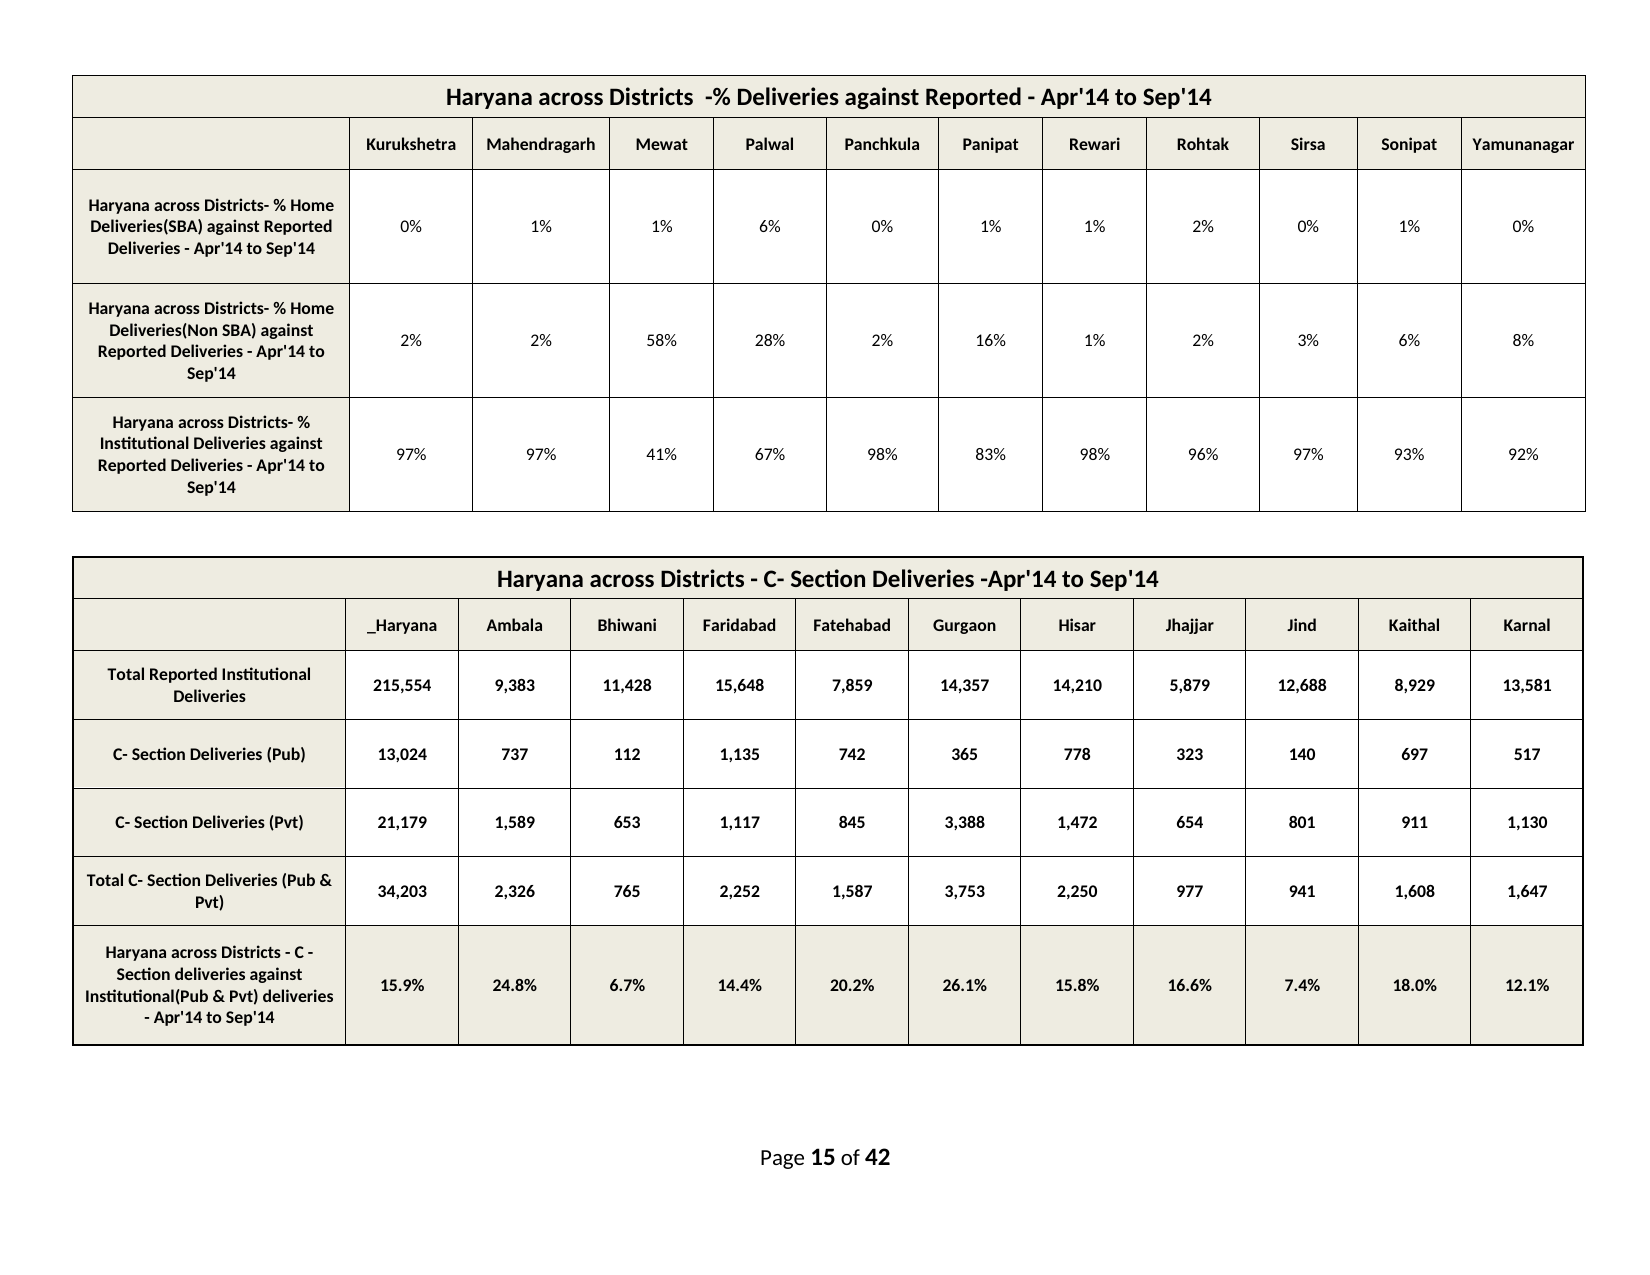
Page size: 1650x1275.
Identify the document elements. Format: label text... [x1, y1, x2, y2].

table_cell Haryana across Districts- % Institutional Deliveries against Reported Deliveries - Apr'14 to Sep'14 [73, 398, 349, 511]
table_cell 58% [610, 284, 713, 397]
table_cell 97% [350, 398, 472, 511]
table_cell 941 [1246, 857, 1358, 925]
table_cell 0% [350, 170, 472, 283]
table_cell 653 [571, 789, 683, 856]
table_cell Karnal [1471, 599, 1582, 650]
table_cell Mahendragarh [473, 118, 609, 169]
table_cell Haryana across Districts- % Home Deliveries(Non SBA) against Reported Deliveries - Apr'14 to Sep'14 [73, 284, 349, 397]
table_cell 7.4% [1246, 926, 1358, 1044]
table_cell 2% [1147, 170, 1259, 283]
table_cell Gurgaon [909, 599, 1020, 650]
table_cell 1,472 [1021, 789, 1133, 856]
table_cell Kurukshetra [350, 118, 472, 169]
table_cell 14.4% [684, 926, 795, 1044]
table_cell _Haryana [346, 599, 458, 650]
table_cell [73, 118, 349, 169]
table_cell 911 [1359, 789, 1470, 856]
table_cell 98% [1043, 398, 1146, 511]
table_cell Palwal [714, 118, 826, 169]
table_cell 93% [1358, 398, 1461, 511]
table_cell 21,179 [346, 789, 458, 856]
table_cell Panchkula [827, 118, 938, 169]
table_cell Total C- Section Deliveries (Pub & Pvt) [74, 857, 345, 925]
table_cell Faridabad [684, 599, 795, 650]
table_cell 14,357 [909, 651, 1020, 719]
table_cell Mewat [610, 118, 713, 169]
table_cell 323 [1134, 720, 1245, 787]
table_cell 16% [939, 284, 1042, 397]
table_cell 3,753 [909, 857, 1020, 925]
table_cell Rewari [1043, 118, 1146, 169]
table_cell Rohtak [1147, 118, 1259, 169]
table_cell [74, 599, 345, 650]
table_cell 18.0% [1359, 926, 1470, 1044]
table_cell 140 [1246, 720, 1358, 787]
table_cell 8,929 [1359, 651, 1470, 719]
table_cell 215,554 [346, 651, 458, 719]
table_cell 778 [1021, 720, 1133, 787]
table_cell C- Section Deliveries (Pub) [74, 720, 345, 787]
table_cell 13,024 [346, 720, 458, 787]
table_cell 26.1% [909, 926, 1020, 1044]
table_cell 7,859 [796, 651, 908, 719]
table_cell Yamunanagar [1462, 118, 1585, 169]
table_cell 15.9% [346, 926, 458, 1044]
table_cell 16.6% [1134, 926, 1245, 1044]
table_cell 765 [571, 857, 683, 925]
table_cell Panipat [939, 118, 1042, 169]
table_cell 3,388 [909, 789, 1020, 856]
table_cell 15.8% [1021, 926, 1133, 1044]
table_cell 5,879 [1134, 651, 1245, 719]
table_cell 11,428 [571, 651, 683, 719]
table_cell 365 [909, 720, 1020, 787]
table_cell 742 [796, 720, 908, 787]
table_cell 2,252 [684, 857, 795, 925]
table_cell 2% [350, 284, 472, 397]
table_header Haryana across Districts -% Deliveries against Reported - Apr'14 to Sep'14 [73, 76, 1585, 117]
table_cell 112 [571, 720, 683, 787]
table_cell 98% [827, 398, 938, 511]
table_cell 15,648 [684, 651, 795, 719]
table_cell 92% [1462, 398, 1585, 511]
table_header Haryana across Districts - C- Section Deliveries -Apr'14 to Sep'14 [74, 558, 1582, 598]
table_cell 1% [473, 170, 609, 283]
table_cell 3% [1260, 284, 1357, 397]
table_cell 2,250 [1021, 857, 1133, 925]
table_cell Total Reported Institutional Deliveries [74, 651, 345, 719]
table_cell 1% [939, 170, 1042, 283]
table_cell 41% [610, 398, 713, 511]
table_cell 6% [714, 170, 826, 283]
table_cell 517 [1471, 720, 1582, 787]
table_cell Jind [1246, 599, 1358, 650]
table_cell 2% [1147, 284, 1259, 397]
table_cell Sirsa [1260, 118, 1357, 169]
table_cell 977 [1134, 857, 1245, 925]
table_cell 697 [1359, 720, 1470, 787]
table_cell 1,608 [1359, 857, 1470, 925]
table_cell 24.8% [459, 926, 570, 1044]
table_cell 20.2% [796, 926, 908, 1044]
table_cell Jhajjar [1134, 599, 1245, 650]
table_cell 67% [714, 398, 826, 511]
table_cell 97% [473, 398, 609, 511]
table_cell Hisar [1021, 599, 1133, 650]
table_cell 1% [610, 170, 713, 283]
table_cell 2,326 [459, 857, 570, 925]
table_cell 654 [1134, 789, 1245, 856]
table_cell Fatehabad [796, 599, 908, 650]
table_cell 1% [1043, 170, 1146, 283]
table_cell Haryana across Districts - C - Section deliveries against Institutional(Pub & Pvt) deliveries - Apr'14 to Sep'14 [74, 926, 345, 1044]
table_cell 1,135 [684, 720, 795, 787]
table_cell 1,587 [796, 857, 908, 925]
table_cell 1,130 [1471, 789, 1582, 856]
table_cell 6.7% [571, 926, 683, 1044]
table_cell 14,210 [1021, 651, 1133, 719]
table_cell 845 [796, 789, 908, 856]
table_cell 737 [459, 720, 570, 787]
table_cell 13,581 [1471, 651, 1582, 719]
table_cell 97% [1260, 398, 1357, 511]
table_cell 801 [1246, 789, 1358, 856]
table_cell 12.1% [1471, 926, 1582, 1044]
table_cell 12,688 [1246, 651, 1358, 719]
table_cell C- Section Deliveries (Pvt) [74, 789, 345, 856]
table_cell 1,117 [684, 789, 795, 856]
table_cell Sonipat [1358, 118, 1461, 169]
table_cell Bhiwani [571, 599, 683, 650]
table_cell Kaithal [1359, 599, 1470, 650]
table_cell Haryana across Districts- % Home Deliveries(SBA) against Reported Deliveries - Apr'14 to Sep'14 [73, 170, 349, 283]
table_cell 0% [827, 170, 938, 283]
table_cell Ambala [459, 599, 570, 650]
table_cell 96% [1147, 398, 1259, 511]
table_cell 6% [1358, 284, 1461, 397]
table_cell 1,589 [459, 789, 570, 856]
table_cell 1% [1358, 170, 1461, 283]
table_cell 0% [1462, 170, 1585, 283]
table_cell 83% [939, 398, 1042, 511]
table_cell 2% [473, 284, 609, 397]
table_cell 28% [714, 284, 826, 397]
table_cell 0% [1260, 170, 1357, 283]
table_cell 1,647 [1471, 857, 1582, 925]
table_cell 1% [1043, 284, 1146, 397]
table_cell 8% [1462, 284, 1585, 397]
table_cell 9,383 [459, 651, 570, 719]
table_cell 2% [827, 284, 938, 397]
table_cell 34,203 [346, 857, 458, 925]
